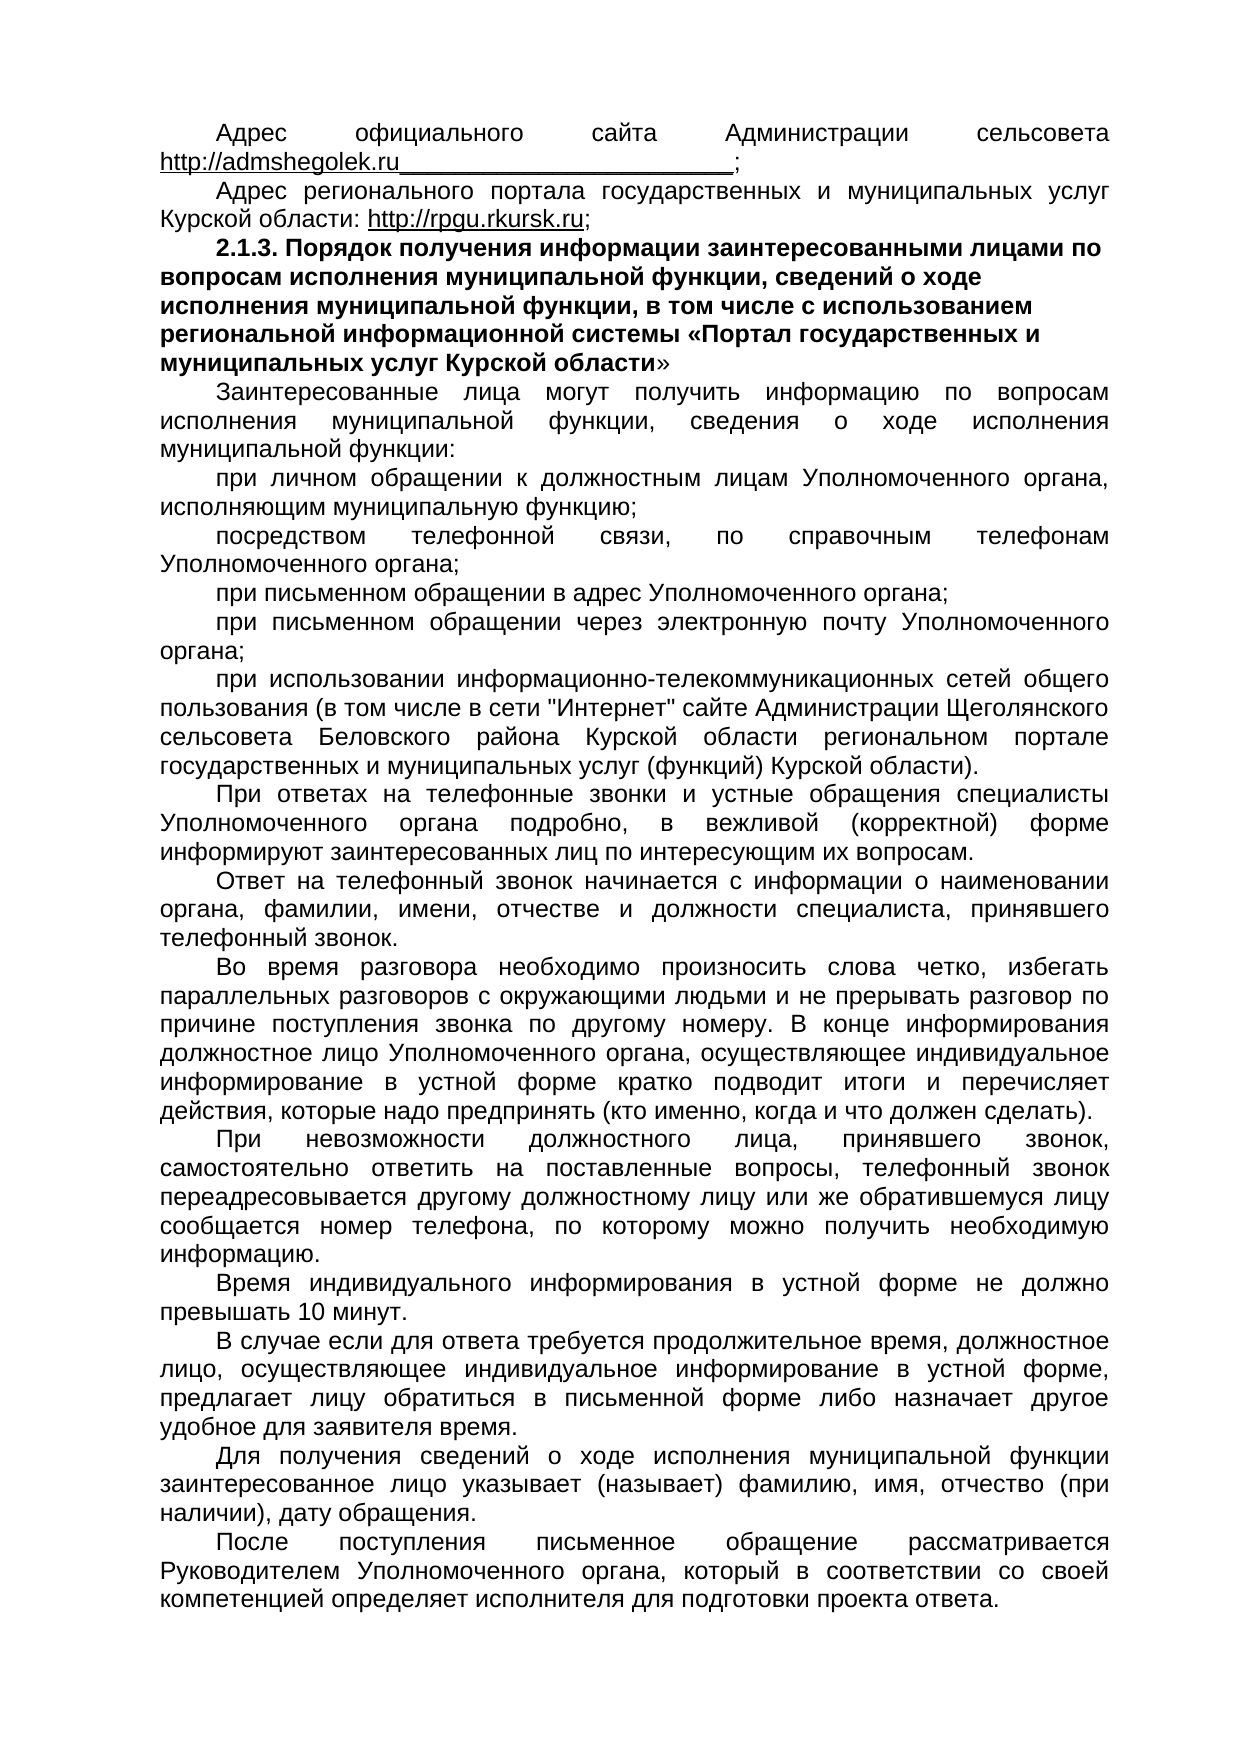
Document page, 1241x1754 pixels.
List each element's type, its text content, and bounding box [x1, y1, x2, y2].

text при использовании информационно-телекоммуникационных сетей общего пользования (в том числе в сети "Интернет" сайте Администрации Щеголянского сельсовета Беловского района Курской области региональном портале государственных и муниципальных услуг (функций) Курской области). [159, 664, 1110, 779]
text Время индивидуального информирования в устной форме не должно превышать 10 минут. [159, 1268, 1110, 1326]
text После поступления письменное обращение рассматривается Руководителем Уполномоченного органа, который в соответствии со своей компетенцией определяет исполнителя для подготовки проекта ответа. [159, 1527, 1110, 1613]
text Адрес регионального портала государственных и муниципальных услуг Курской области: http://rpgu.rkursk.ru; [159, 176, 1110, 233]
text при личном обращении к должностным лицам Уполномоченного органа, исполняющим муниципальную функцию; [159, 463, 1110, 521]
text посредством телефонной связи, по справочным телефонам Уполномоченного органа; [159, 521, 1110, 578]
text при письменном обращении в адрес Уполномоченного органа; [159, 578, 1110, 607]
text при письменном обращении через электронную почту Уполномоченного органа; [159, 607, 1110, 664]
text Заинтересованные лица могут получить информацию по вопросам исполнения муниципальной функции, сведения о ходе исполнения муниципальной функции: [159, 377, 1110, 463]
text Во время разговора необходимо произносить слова четко, избегать параллельных разговоров с окружающими людьми и не прерывать разговор по причине поступления звонка по другому номеру. В конце информирования должностное лицо Уполномоченного органа, осуществляющее индивидуальное информирование в устной форме кратко подводит итоги и перечисляет действия, которые надо предпринять (кто именно, когда и что должен сделать). [159, 952, 1110, 1124]
text При невозможности должностного лица, принявшего звонок, самостоятельно ответить на поставленные вопросы, телефонный звонок переадресовывается другому должностному лицу или же обратившемуся лицу сообщается номер телефона, по которому можно получить необходимую информацию. [159, 1124, 1110, 1268]
text Для получения сведений о ходе исполнения муниципальной функции заинтересованное лицо указывает (называет) фамилию, имя, отчество (при наличии), дату обращения. [159, 1441, 1110, 1527]
text Адрес официального сайта Администрации сельсовета http://admshegolek.ru________________________; [159, 118, 1110, 176]
text Ответ на телефонный звонок начинается с информации о наименовании органа, фамилии, имени, отчестве и должности специалиста, принявшего телефонный звонок. [159, 866, 1110, 952]
text 2.1.3. Порядок получения информации заинтересованными лицами по вопросам исполнения муниципальной функции, сведений о ходе исполнения муниципальной функции, в том числе с использованием региональной информационной системы «Портал государственных и муниципальных услуг Курской области» [159, 233, 1110, 377]
text В случае если для ответа требуется продолжительное время, должностное лицо, осуществляющее индивидуальное информирование в устной форме, предлагает лицу обратиться в письменной форме либо назначает другое удобное для заявителя время. [159, 1326, 1110, 1441]
text При ответах на телефонные звонки и устные обращения специалисты Уполномоченного органа подробно, в вежливой (корректной) форме информируют заинтересованных лиц по интересующим их вопросам. [159, 779, 1110, 866]
